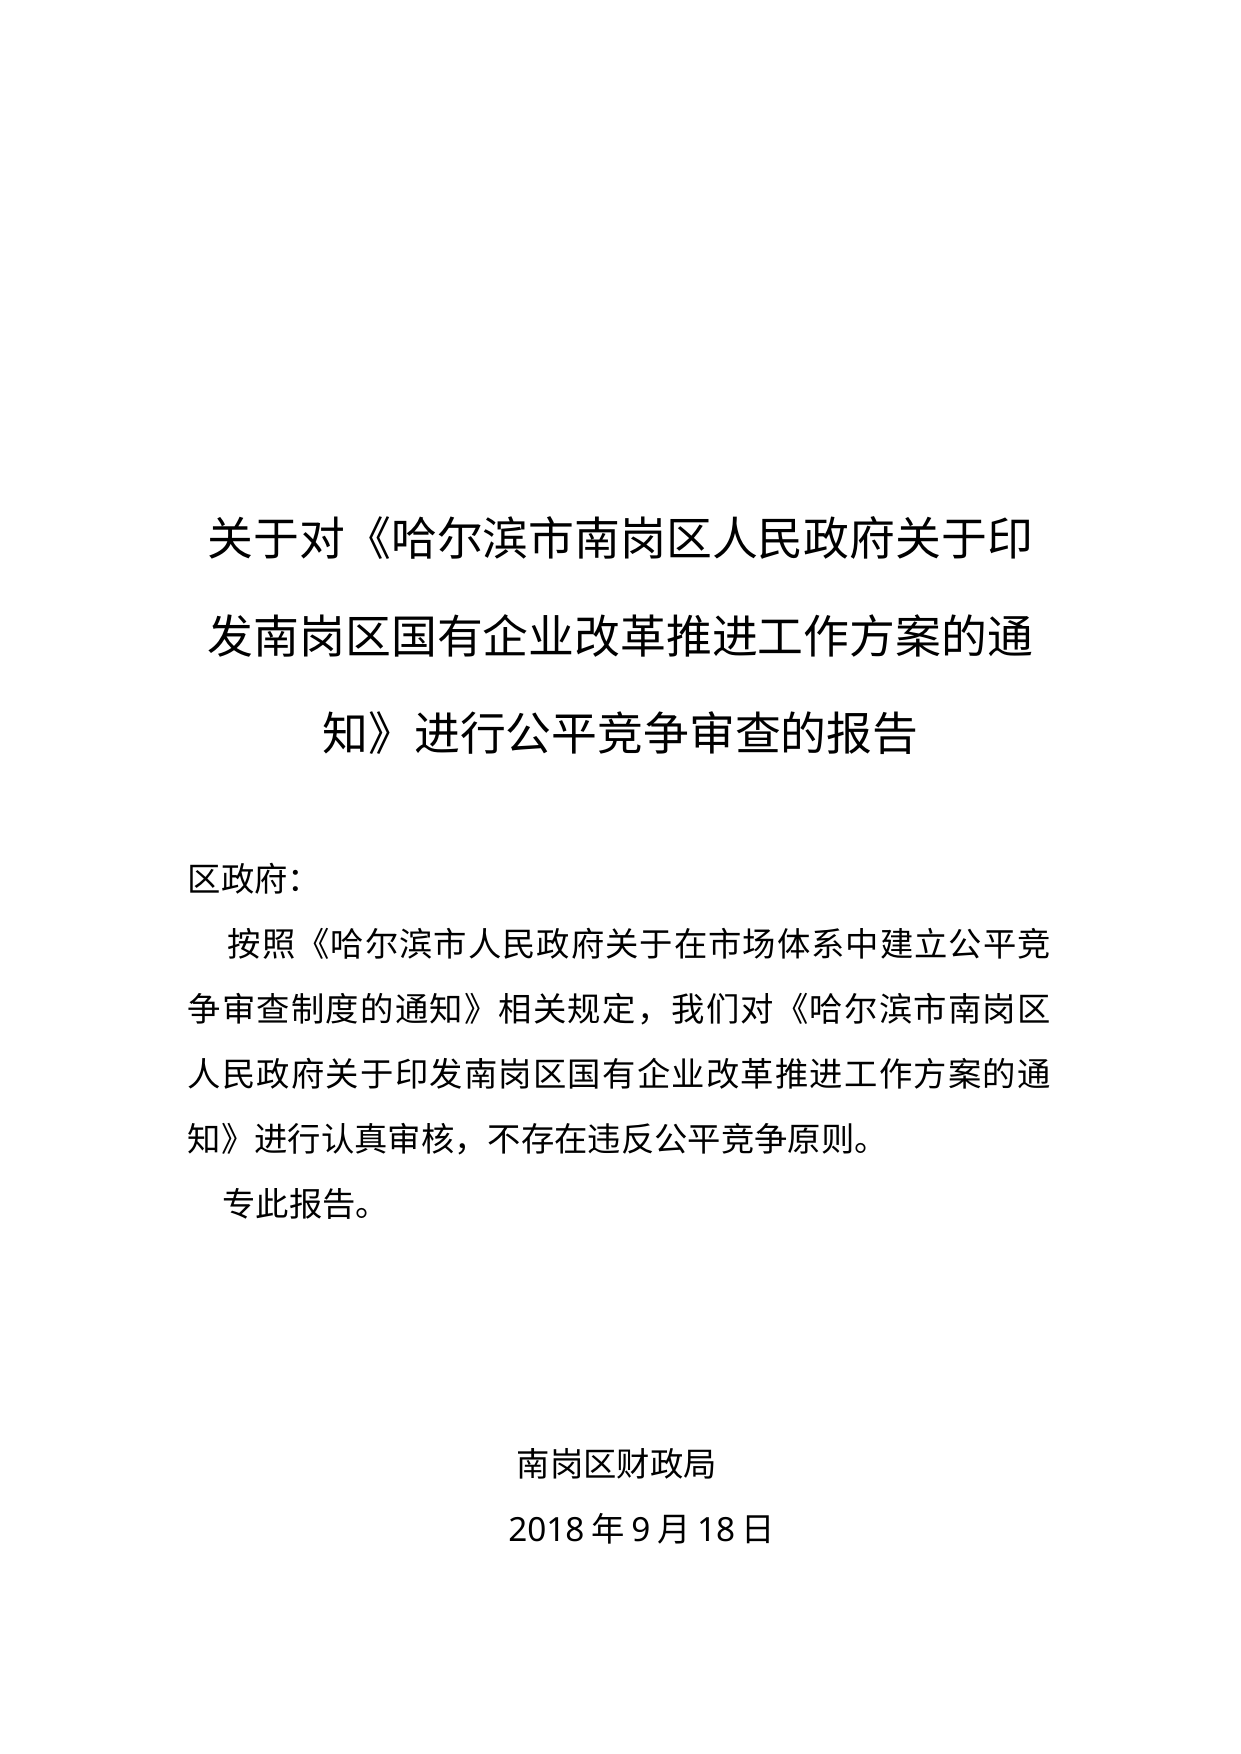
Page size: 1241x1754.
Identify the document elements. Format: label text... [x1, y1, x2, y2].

text 关于对《哈尔滨市南岗区人民政府关于印发南岗区国有企业改革推进工作方案的通知》进行公平竞争审查的报告 [187, 487, 1053, 779]
text 区政府： [187, 844, 1053, 909]
text 专此报告。 [187, 1169, 1053, 1234]
text 按照《哈尔滨市人民政府关于在市场体系中建立公平竞争审查制度的通知》相关规定，我们对《哈尔滨市南岗区人民政府关于印发南岗区国有企业改革推进工作方案的通知》进行认真审核，不存在违反公平竞争原则。 [187, 909, 1053, 1169]
text 2018年9月18日 [187, 1494, 1053, 1559]
text 南岗区财政局 [187, 1429, 1053, 1494]
